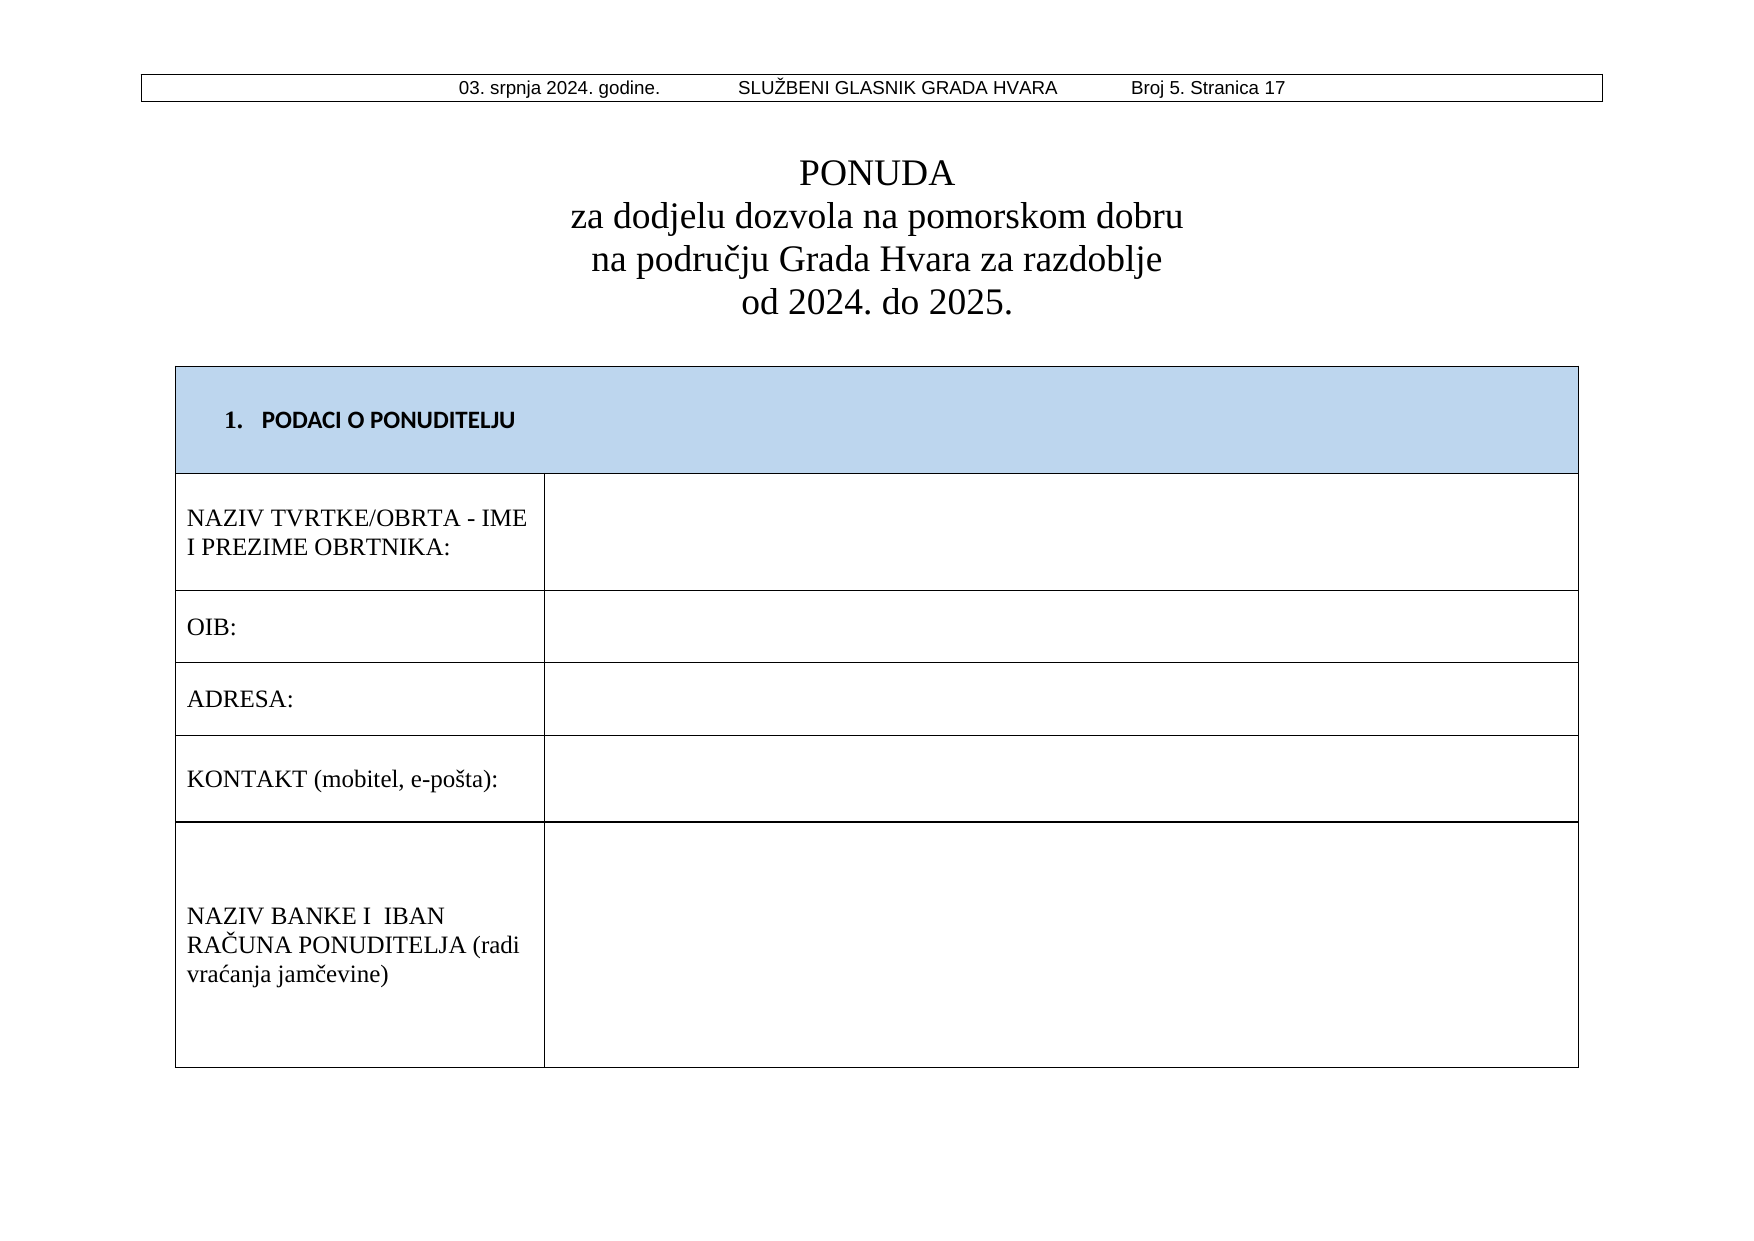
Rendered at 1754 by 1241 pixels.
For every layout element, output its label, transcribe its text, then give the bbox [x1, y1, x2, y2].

text na području Grada Hvara za razdoblje [150, 236, 1604, 279]
text za dodjelu dozvola na pomorskom dobru [150, 193, 1604, 236]
table_header PODACI O PONUDITELJU [176, 367, 1578, 473]
table_cell [545, 823, 1578, 1067]
table_cell NAZIV BANKE I IBAN RAČUNA PONUDITELJA (radi vraćanja jamčevine) [176, 823, 544, 1067]
table_cell [545, 591, 1578, 662]
text od 2024. do 2025. [150, 279, 1604, 322]
table_cell [545, 474, 1578, 590]
table_cell ADRESA: [176, 663, 544, 735]
table_cell [545, 663, 1578, 735]
table_cell NAZIV TVRTKE/OBRTA - IME I PREZIME OBRTNIKA: [176, 474, 544, 590]
table_cell OIB: [176, 591, 544, 662]
table_cell KONTAKT (mobitel, e-pošta): [176, 736, 544, 821]
table_cell [545, 736, 1578, 821]
text PONUDA [150, 150, 1604, 193]
